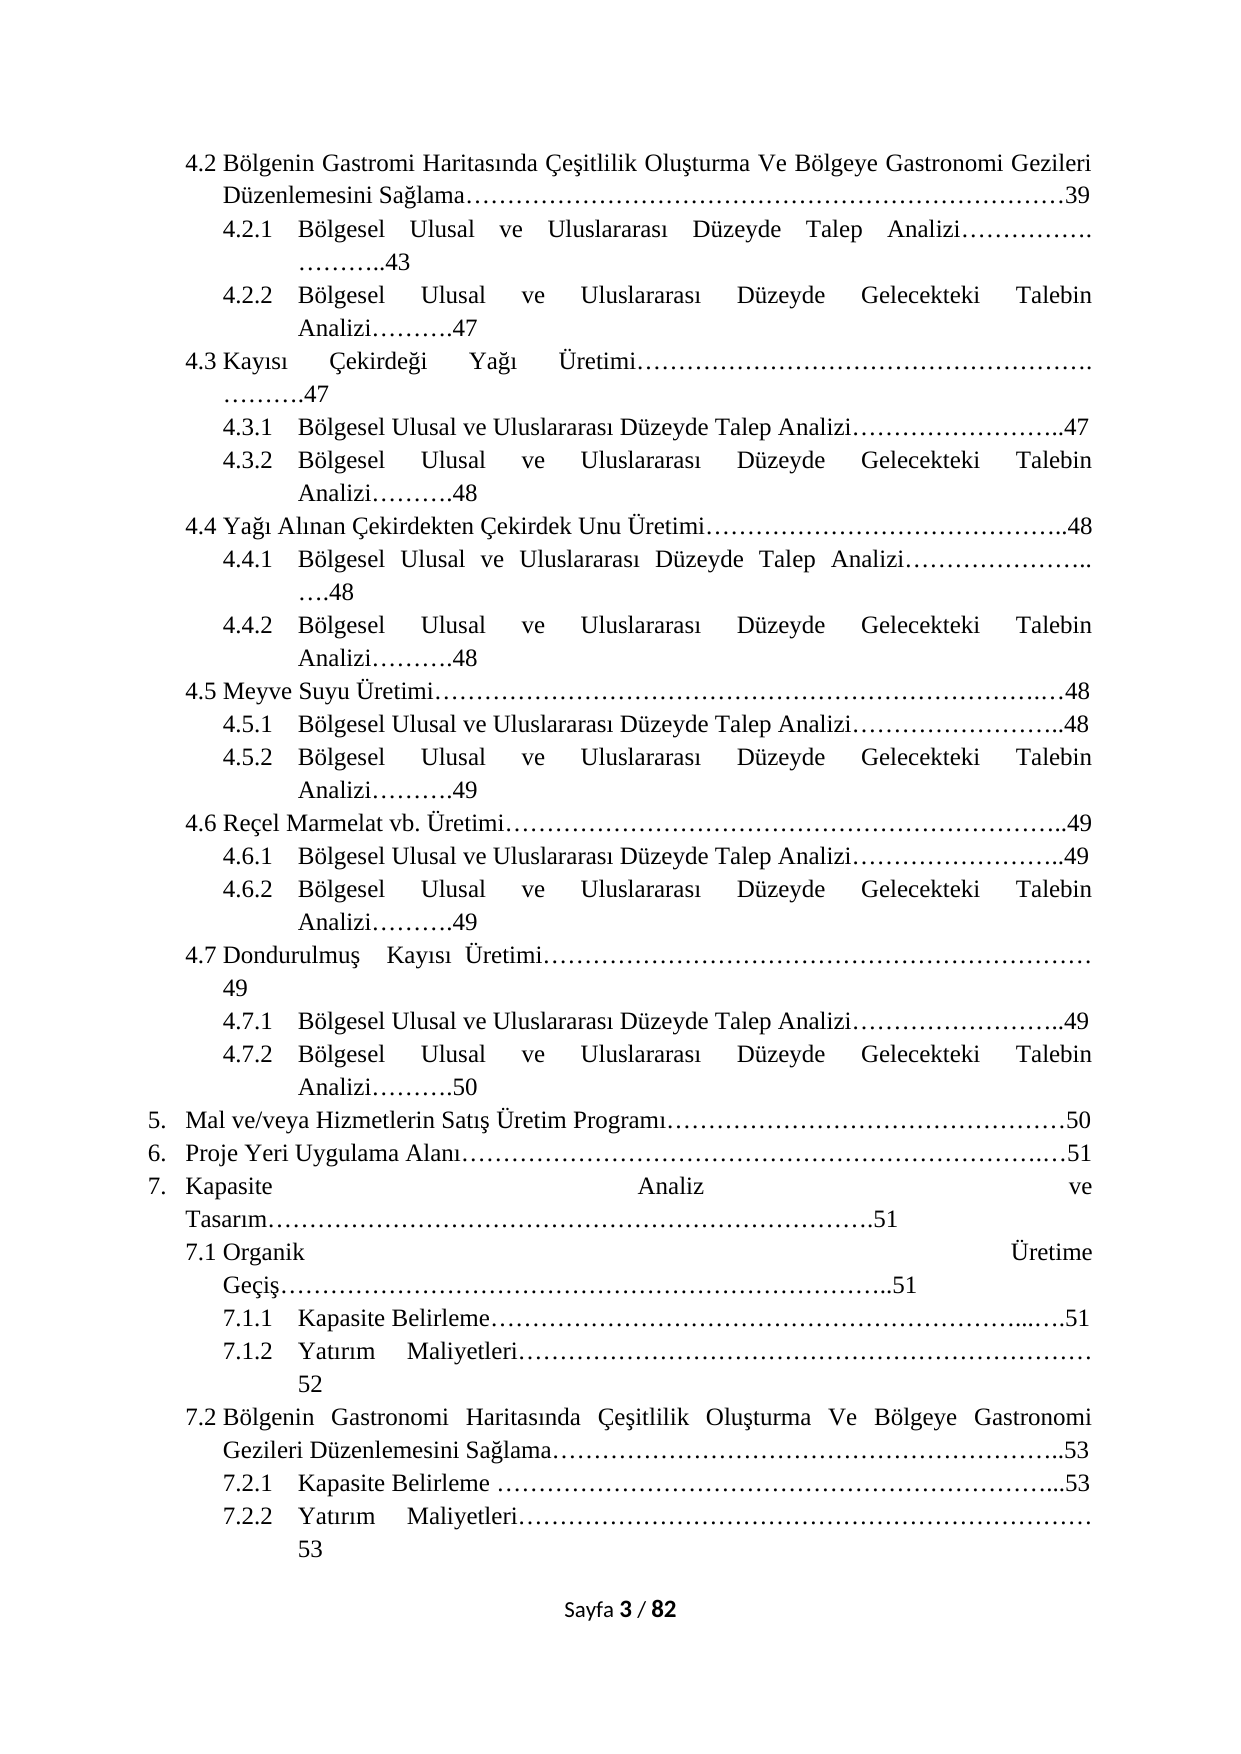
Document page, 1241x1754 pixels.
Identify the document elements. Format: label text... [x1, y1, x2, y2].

list Bölgenin Gastromi Haritasında Çeşitlilik Oluşturma Ve Bölgeye Gastronomi Gezileri Düzenlemesini Sağlama………………………………………………………………39 [185, 148, 1093, 209]
list Yatırım Maliyetleri……………………………………………………………53 [223, 1501, 1093, 1563]
list Bölgesel Ulusal ve Uluslararası Düzeyde Gelecekteki Talebin Analizi……….48 [223, 610, 1093, 672]
list Kayısı Çekirdeği Yağı Üretimi……………………………………………….……….47 [185, 346, 1093, 407]
list Bölgesel Ulusal ve Uluslararası Düzeyde Gelecekteki Talebin Analizi……….49 [223, 742, 1093, 804]
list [223, 1468, 1093, 1497]
list Bölgesel Ulusal ve Uluslararası Düzeyde Talep Analizi……………………..49 [223, 841, 1093, 870]
list Yağı Alınan Çekirdekten Çekirdek Unu Üretimi……………………………………..48 [185, 511, 1093, 539]
list Reçel Marmelat vb. Üretimi…………………………………………………………..49 [185, 808, 1093, 837]
list Bölgesel Ulusal ve Uluslararası Düzeyde Gelecekteki Talebin Analizi……….50 [223, 1039, 1093, 1101]
list Kapasite Analiz ve Tasarım……………………………………………………………….51 [148, 1171, 1093, 1233]
list Bölgesel Ulusal ve Uluslararası Düzeyde Gelecekteki Talebin Analizi……….49 [223, 874, 1093, 936]
list Organik Üretime Geçiş………………………………………………………………..51 [185, 1237, 1093, 1299]
list Mal ve/veya Hizmetlerin Satış Üretim Programı…………………………………………50 [148, 1105, 1093, 1134]
list Dondurulmuş Kayısı Üretimi…………………………………………………………49 [185, 940, 1093, 1002]
list Bölgesel Ulusal ve Uluslararası Düzeyde Talep Analizi……………………..47 [223, 412, 1093, 441]
list Yatırım Maliyetleri……………………………………………………………52 [223, 1336, 1093, 1398]
list Kapasite Belirleme………………………………………………………...….51 [223, 1303, 1093, 1332]
list Bölgesel Ulusal ve Uluslararası Düzeyde Gelecekteki Talebin Analizi……….48 [223, 445, 1093, 507]
list Bölgesel Ulusal ve Uluslararası Düzeyde Talep Analizi…………….………..43 [223, 214, 1093, 275]
list Meyve Suyu Üretimi……………………………………………………………….…48 [185, 676, 1093, 705]
list Bölgesel Ulusal ve Uluslararası Düzeyde Gelecekteki Talebin Analizi……….47 [223, 280, 1093, 341]
list Proje Yeri Uygulama Alanı…………………………………………………………….…51 [148, 1138, 1093, 1167]
list Bölgesel Ulusal ve Uluslararası Düzeyde Talep Analizi…………………..….48 [223, 544, 1093, 606]
list Bölgesel Ulusal ve Uluslararası Düzeyde Talep Analizi……………………..48 [223, 709, 1093, 738]
list Bölgesel Ulusal ve Uluslararası Düzeyde Talep Analizi……………………..49 [223, 1006, 1093, 1035]
list Bölgenin Gastronomi Haritasında Çeşitlilik Oluşturma Ve Bölgeye Gastronomi Gezileri Düzenlemesini Sağlama……………………………………………………..53 [185, 1402, 1093, 1464]
